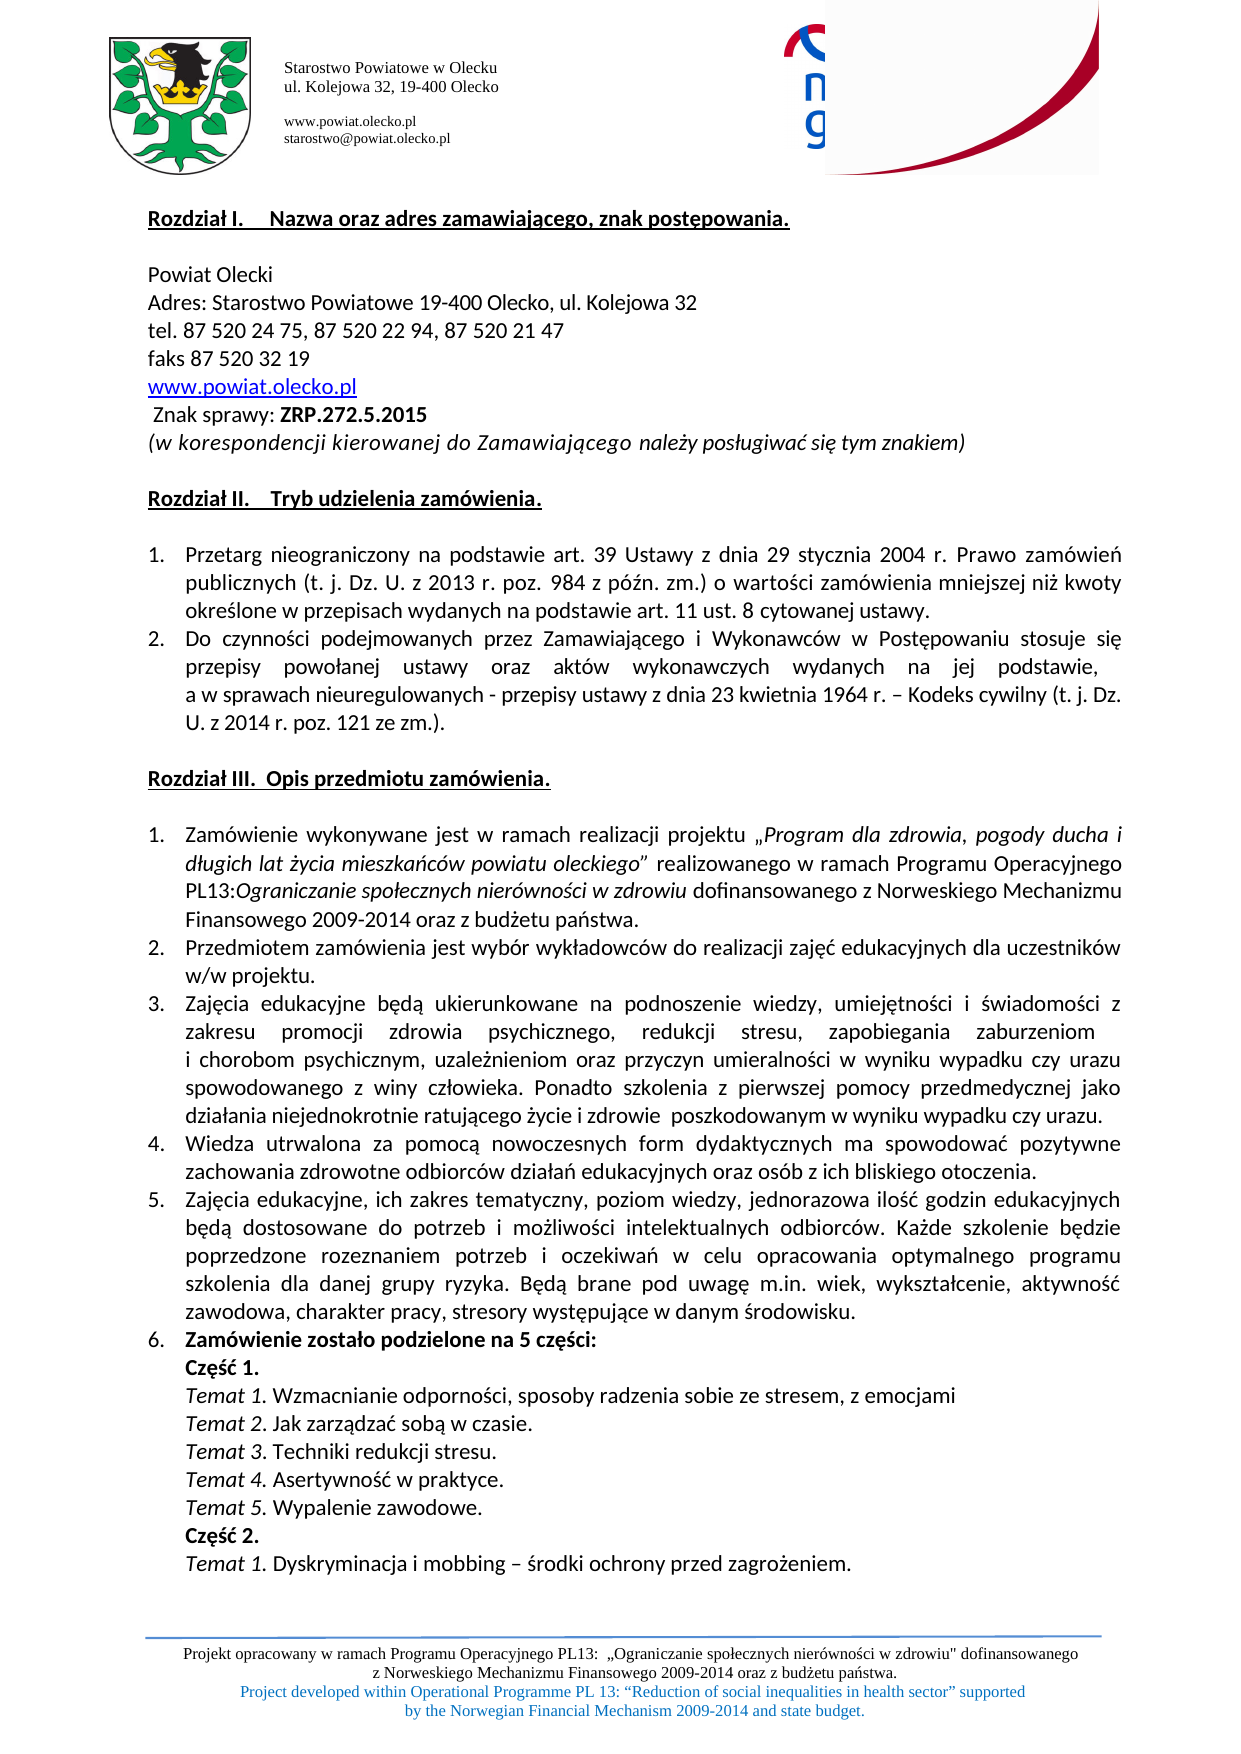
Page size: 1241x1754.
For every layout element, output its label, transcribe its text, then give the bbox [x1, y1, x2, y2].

text Temat 1. Dyskryminacja i mobbing – środki ochrony przed zagrożeniem. [148, 1549, 1122, 1577]
text Część 1. [148, 1353, 1122, 1381]
text Rozdział III. Opis przedmiotu zamówienia. [148, 764, 1122, 793]
text tel. 87 520 24 75, 87 520 22 94, 87 520 21 47 faks 87 520 32 19 [148, 316, 1122, 372]
text Rozdział I. Nazwa oraz adres zamawiającego, znak postępowania. [148, 204, 1122, 232]
text Rozdział II. Tryb udzielenia zamówienia. [148, 484, 1122, 512]
list Przedmiotem zamówienia jest wybór wykładowców do realizacji zajęć edukacyjnych dla uczestników w/w projektu. [148, 933, 1122, 989]
list Zajęcia edukacyjne będą ukierunkowane na podnoszenie wiedzy, umiejętności i świadomości z zakresu promocji zdrowia psychicznego, redukcji stresu, zapobiegania zaburzeniom i chorobom psychicznym, uzależnieniom oraz przyczyn umieralności w wyniku wypadku czy urazu spowodowanego z winy człowieka. Ponadto szkolenia z pierwszej pomocy przedmedycznej jako działania niejednokrotnie ratującego życie i zdrowie poszkodowanym w wyniku wypadku czy urazu. [148, 989, 1122, 1129]
list Zamówienie wykonywane jest w ramach realizacji projektu „Program dla zdrowia, pogody ducha i długich lat życia mieszkańców powiatu oleckiego” realizowanego w ramach Programu Operacyjnego PL13:Ograniczanie społecznych nierówności w zdrowiu dofinansowanego z Norweskiego Mechanizmu Finansowego 2009-2014 oraz z budżetu państwa. [148, 821, 1122, 933]
text Temat 4. Asertywność w praktyce. [148, 1465, 1122, 1493]
picture [784, 0, 1099, 175]
text Temat 5. Wypalenie zawodowe. [148, 1493, 1122, 1521]
text www.powiat.olecko.pl Znak sprawy: ZRP.272.5.2015 [148, 372, 1122, 428]
text Temat 1. Wzmacnianie odporności, sposoby radzenia sobie ze stresem, z emocjami [148, 1381, 1122, 1409]
text Część 2. [148, 1521, 1122, 1549]
text (w korespondencji kierowanej do Zamawiającego należy posługiwać się tym znakiem) [148, 428, 1122, 456]
text Adres: Starostwo Powiatowe 19-400 Olecko, ul. Kolejowa 32 [148, 288, 1122, 316]
list Wiedza utrwalona za pomocą nowoczesnych form dydaktycznych ma spowodować pozytywne zachowania zdrowotne odbiorców działań edukacyjnych oraz osób z ich bliskiego otoczenia. [148, 1129, 1122, 1185]
list Zajęcia edukacyjne, ich zakres tematyczny, poziom wiedzy, jednorazowa ilość godzin edukacyjnych będą dostosowane do potrzeb i możliwości intelektualnych odbiorców. Każde szkolenie będzie poprzedzone rozeznaniem potrzeb i oczekiwań w celu opracowania optymalnego programu szkolenia dla danej grupy ryzyka. Będą brane pod uwagę m.in. wiek, wykształcenie, aktywność zawodowa, charakter pracy, stresory występujące w danym środowisku. [148, 1185, 1122, 1325]
list Zamówienie zostało podzielone na 5 części: [148, 1325, 1122, 1353]
text Powiat Olecki [148, 260, 1122, 288]
text Temat 3. Techniki redukcji stresu. [148, 1437, 1122, 1465]
list Przetarg nieograniczony na podstawie art. 39 Ustawy z dnia 29 stycznia 2004 r. Prawo zamówień publicznych (t. j. Dz. U. z 2013 r. poz. 984 z późn. zm.) o wartości zamówienia mniejszej niż kwoty określone w przepisach wydanych na podstawie art. 11 ust. 8 cytowanej ustawy. [148, 540, 1122, 624]
list Do czynności podejmowanych przez Zamawiającego i Wykonawców w Postępowaniu stosuje się przepisy powołanej ustawy oraz aktów wykonawczych wydanych na jej podstawie, a w sprawach nieuregulowanych - przepisy ustawy z dnia 23 kwietnia 1964 r. – Kodeks cywilny (t. j. Dz. U. z 2014 r. poz. 121 ze zm.). [148, 624, 1122, 737]
text Temat 2. Jak zarządzać sobą w czasie. [148, 1409, 1122, 1437]
picture [109, 37, 251, 175]
